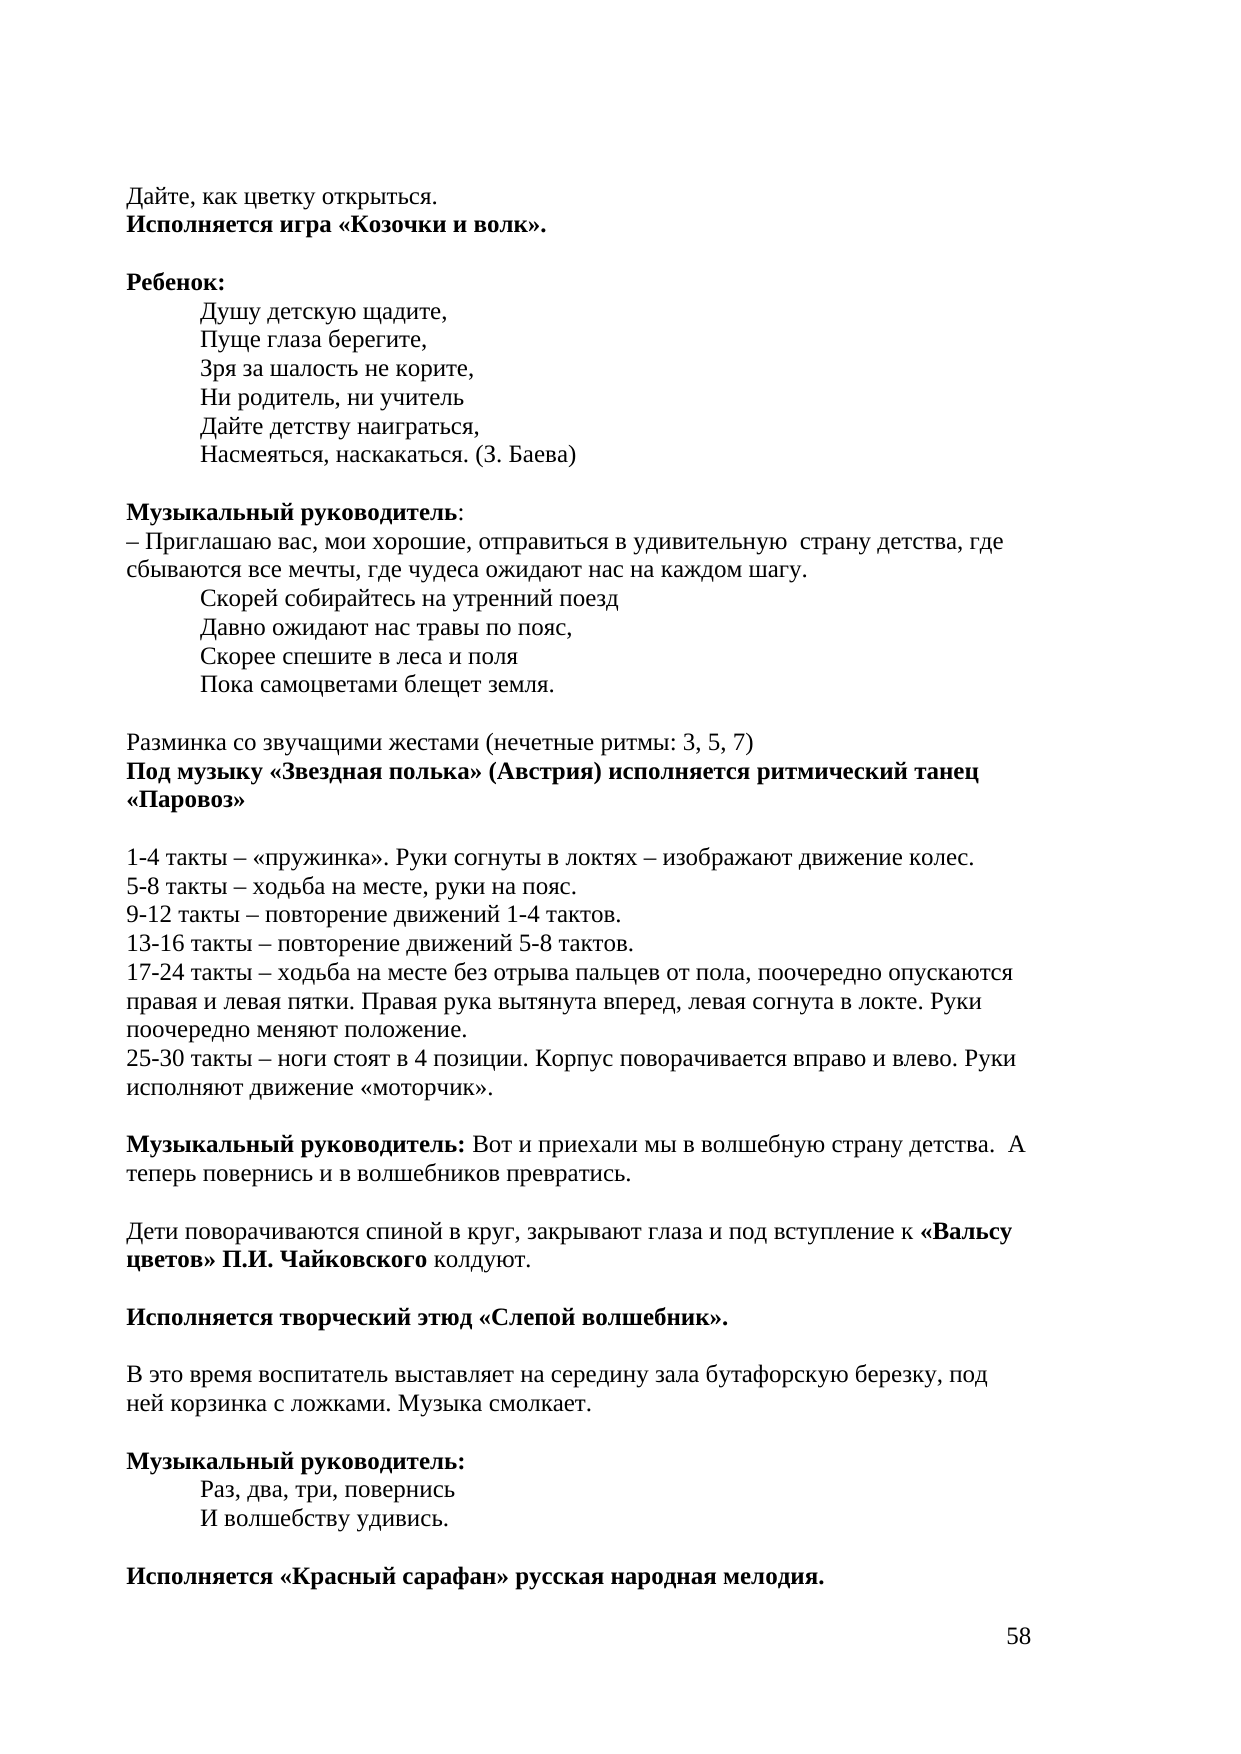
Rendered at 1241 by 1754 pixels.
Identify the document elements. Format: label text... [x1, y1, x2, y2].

text Пока самоцветами блещет земля. [126, 669, 1031, 698]
text Насмеяться, наскакаться. (З. Баева) [126, 439, 1031, 468]
text Музыкальный руководитель: [126, 497, 1031, 526]
text Ни родитель, ни учитель [126, 382, 1031, 411]
text Скорее спешите в леса и поля [126, 641, 1031, 669]
text Дети поворачиваются спиной в круг, закрывают глаза и под вступление к «Вальсу цветов» П.И. Чайковского колдуют. [126, 1216, 1031, 1273]
text Раз, два, три, повернись [126, 1474, 1031, 1503]
text 17-24 такты – ходьба на месте без отрыва пальцев от пола, поочередно опускаются правая и левая пятки. Правая рука вытянута вперед, левая согнута в локте. Руки поочередно меняют положение. [126, 957, 1031, 1043]
text Душу детскую щадите, [126, 296, 1031, 324]
text Скорей собирайтесь на утренний поезд [126, 583, 1031, 612]
text 1-4 такты – «пружинка». Руки согнуты в локтях – изображают движение колес. [126, 842, 1031, 871]
text Под музыку «Звездная полька» (Австрия) исполняется ритмический танец «Паровоз» [126, 756, 1031, 813]
text Дайте детству наиграться, [126, 411, 1031, 439]
text 25-30 такты – ноги стоят в 4 позиции. Корпус поворачивается вправо и влево. Руки исполняют движение «моторчик». [126, 1043, 1031, 1101]
text – Приглашаю вас, мои хорошие, отправиться в удивительную страну детства, где сбываются все мечты, где чудеса ожидают нас на каждом шагу. [126, 526, 1031, 583]
text Дайте, как цветку открыться. [126, 181, 1031, 209]
text Разминка со звучащими жестами (нечетные ритмы: 3, 5, 7) [126, 727, 1031, 756]
text Ребенок: [126, 267, 1031, 296]
text Музыкальный руководитель: [126, 1446, 1031, 1474]
text 9-12 такты – повторение движений 1-4 тактов. [126, 899, 1031, 928]
text В это время воспитатель выставляет на середину зала бутафорскую березку, под ней корзинка с ложками. Музыка смолкает. [126, 1359, 1031, 1417]
text Зря за шалость не корите, [126, 353, 1031, 382]
text Исполняется «Красный сарафан» русская народная мелодия. [126, 1561, 1031, 1589]
text И волшебству удивись. [126, 1503, 1031, 1532]
text Исполняется творческий этюд «Слепой волшебник». [126, 1302, 1031, 1331]
text Музыкальный руководитель: Вот и приехали мы в волшебную страну детства. А теперь повернись и в волшебников превратись. [126, 1129, 1031, 1187]
text Исполняется игра «Козочки и волк». [126, 209, 1031, 238]
text 13-16 такты – повторение движений 5-8 тактов. [126, 928, 1031, 957]
text Давно ожидают нас травы по пояс, [126, 612, 1031, 641]
text 5-8 такты – ходьба на месте, руки на пояс. [126, 871, 1031, 899]
text Пуще глаза берегите, [126, 324, 1031, 353]
